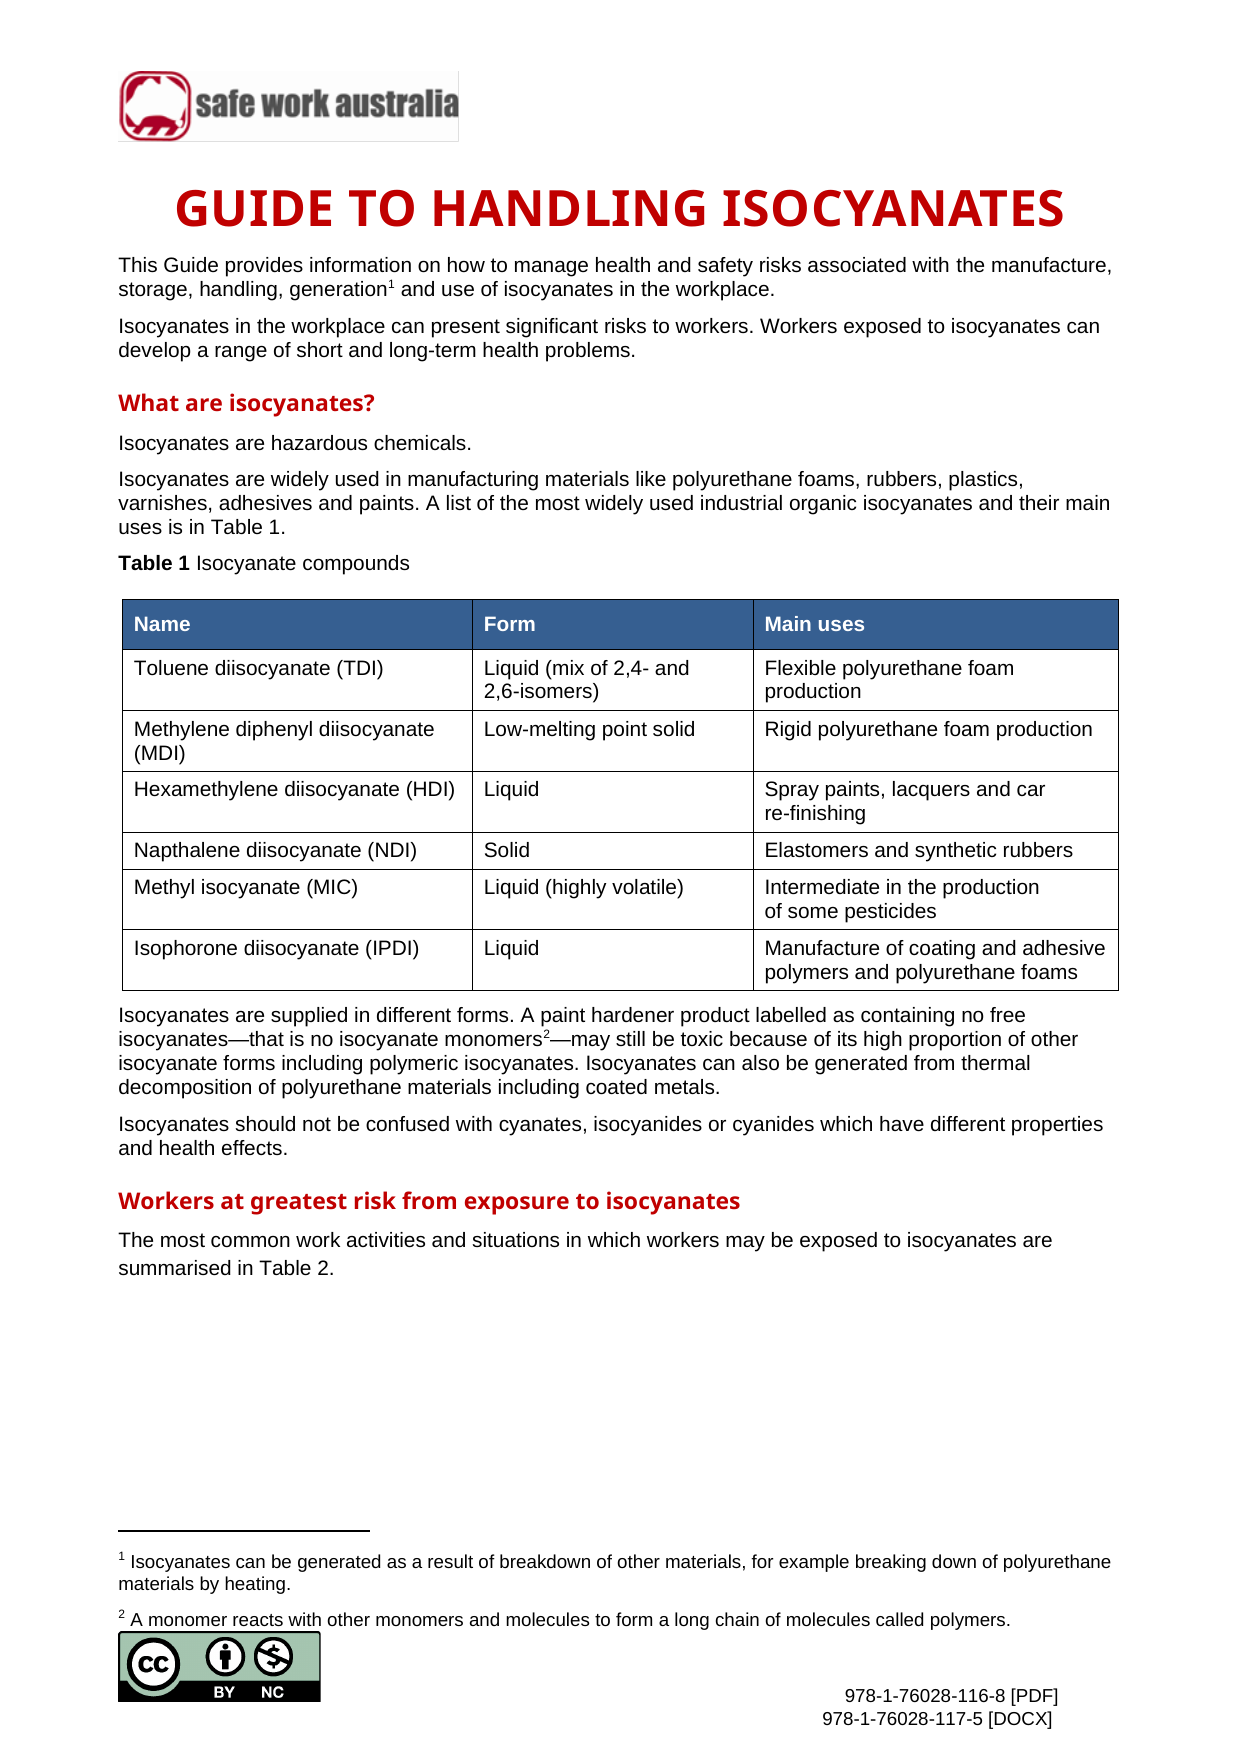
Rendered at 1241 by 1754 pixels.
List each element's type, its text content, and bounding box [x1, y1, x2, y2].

table_cell Rigid polyurethane foam production [754, 711, 1118, 771]
table_cell Isophorone diisocyanate (IPDI) [123, 930, 472, 990]
table_cell Liquid [473, 930, 753, 990]
table_cell Intermediate in the production of some pesticides [754, 870, 1118, 929]
table_cell Liquid (mix of 2,4- and 2,6-isomers) [473, 650, 753, 709]
table_cell Manufacture of coating and adhesive polymers and polyurethane foams [754, 930, 1118, 990]
picture [118, 1631, 321, 1702]
table_cell Methyl isocyanate (MIC) [123, 870, 472, 929]
table_cell Flexible polyurethane foam production [754, 650, 1118, 709]
table_cell Elastomers and synthetic rubbers [754, 833, 1118, 868]
text This Guide provides information on how to manage health and safety risks associated with the manufacture, storage, handling, generation and use of isocyanates in the workplace. [118, 253, 1122, 301]
text The most common work activities and situations in which workers may be exposed to isocyanates are summarised in Table 2. [118, 1228, 1122, 1280]
text Table 1 Isocyanate compounds [118, 551, 1122, 599]
table_header Name [123, 600, 472, 649]
subtitle Workers at greatest risk from exposure to isocyanates [118, 1184, 1122, 1216]
table_cell Toluene diisocyanate (TDI) [123, 650, 472, 709]
text Isocyanates are widely used in manufacturing materials like polyurethane foams, rubbers, plastics, varnishes, adhesives and paints. A list of the most widely used industrial organic isocyanates and their main uses is in Table 1. [118, 467, 1122, 539]
table_header Main uses [754, 600, 1118, 649]
picture [118, 71, 460, 143]
table_cell Spray paints, lacquers and car re-finishing [754, 772, 1118, 831]
table_cell Methylene diphenyl diisocyanate (MDI) [123, 711, 472, 771]
table_cell Napthalene diisocyanate (NDI) [123, 833, 472, 868]
table_cell Solid [473, 833, 753, 868]
text Isocyanates should not be confused with cyanates, isocyanides or cyanides which have different properties and health effects. [118, 1112, 1122, 1159]
text Isocyanates in the workplace can present significant risks to workers. Workers exposed to isocyanates can develop a range of short and long-term health problems. [118, 314, 1122, 362]
text Isocyanates are supplied in different forms. A paint hardener product labelled as containing no free isocyanates—that is no isocyanate monomers—may still be toxic because of its high proportion of other isocyanate forms including polymeric isocyanates. Isocyanates can also be generated from thermal decomposition of polyurethane materials including coated metals. [118, 1003, 1122, 1099]
table_cell Liquid (highly volatile) [473, 870, 753, 929]
title GUIDE TO HANDLING ISOCYANATES [118, 173, 1122, 241]
table_cell Low-melting point solid [473, 711, 753, 771]
text Isocyanates are hazardous chemicals. [118, 430, 1122, 454]
table_header Form [473, 600, 753, 649]
subtitle What are isocyanates? [118, 387, 1122, 418]
table_cell Liquid [473, 772, 753, 831]
table_cell Hexamethylene diisocyanate (HDI) [123, 772, 472, 831]
